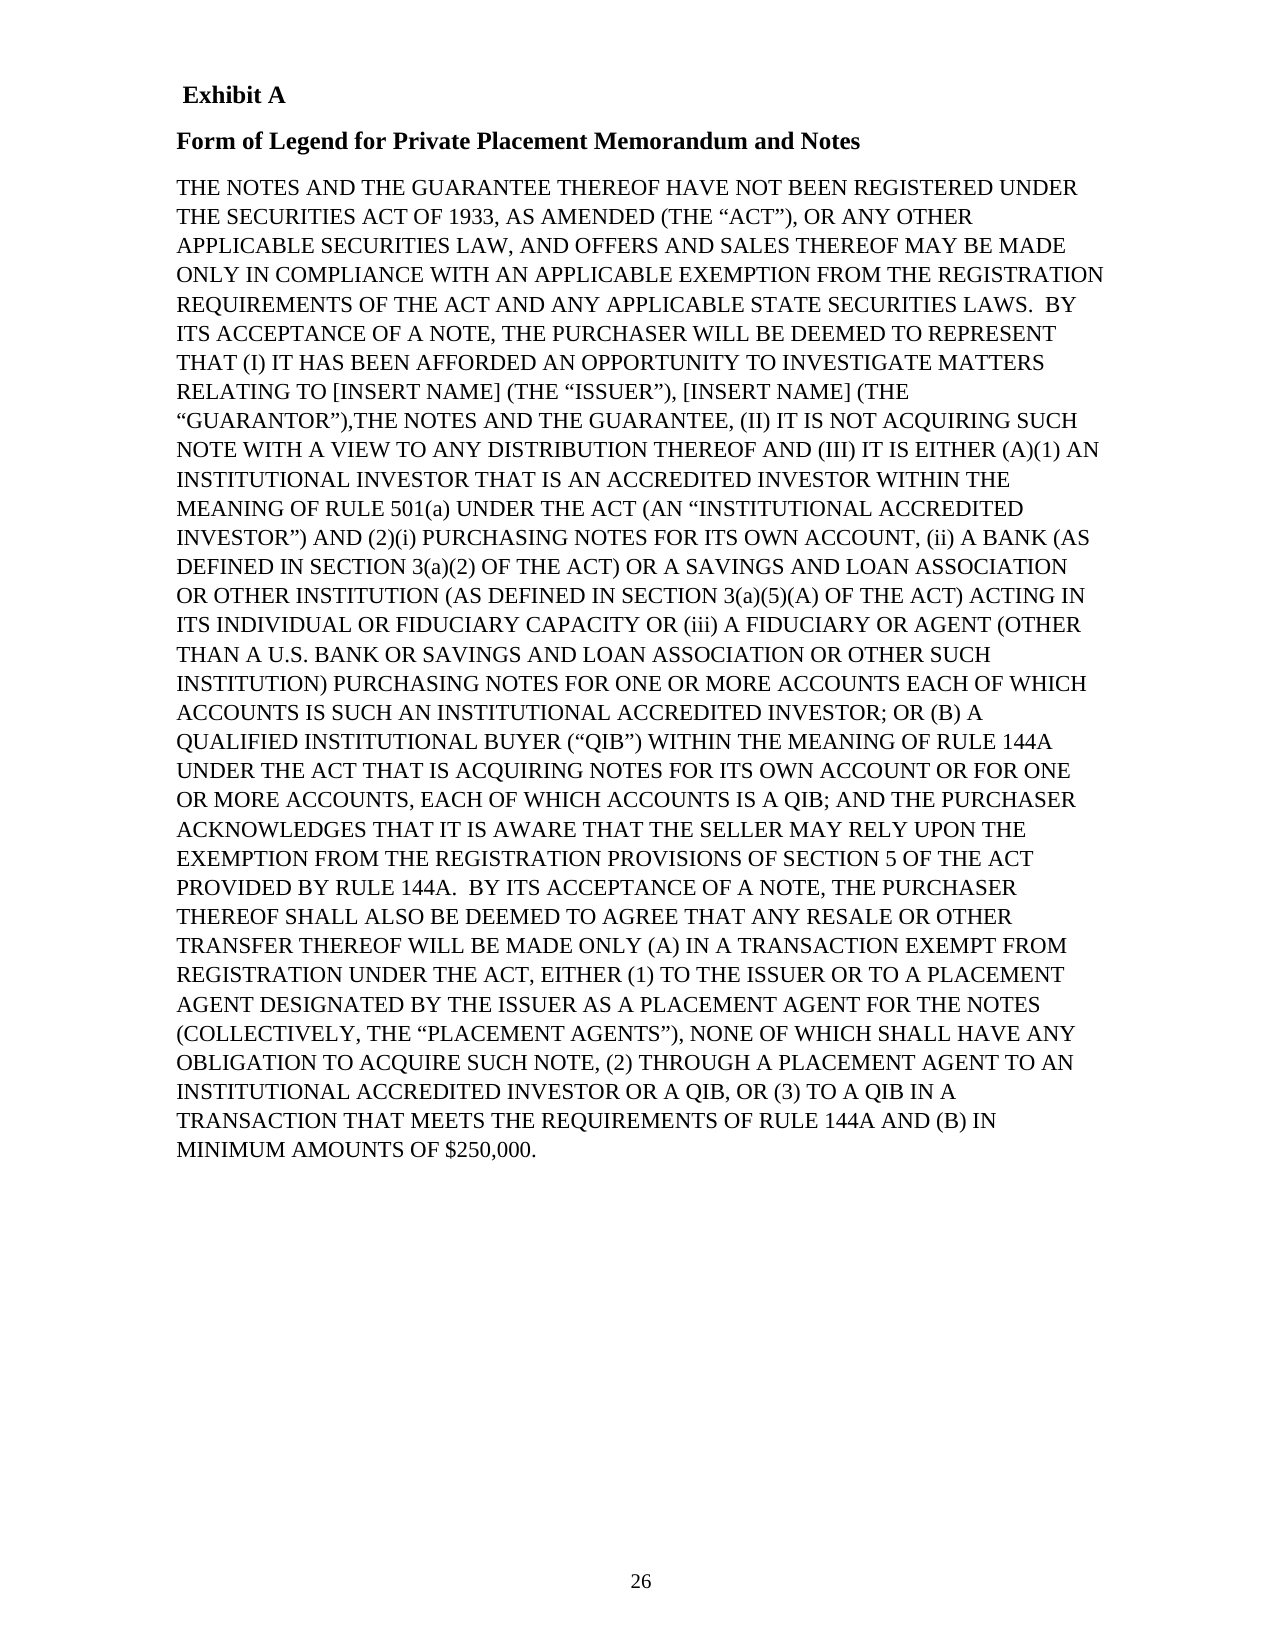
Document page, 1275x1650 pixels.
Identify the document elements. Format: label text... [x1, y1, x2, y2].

text THE NOTES AND THE GUARANTEE THEREOF HAVE NOT BEEN REGISTERED UNDER THE SECURITIES ACT OF 1933, AS AMENDED (THE “ACT”), OR ANY OTHER APPLICABLE SECURITIES LAW, AND OFFERS AND SALES THEREOF MAY BE MADE ONLY IN COMPLIANCE WITH AN APPLICABLE EXEMPTION FROM THE REGISTRATION REQUIREMENTS OF THE ACT AND ANY APPLICABLE STATE SECURITIES LAWS. BY ITS ACCEPTANCE OF A NOTE, THE PURCHASER WILL BE DEEMED TO REPRESENT THAT (I) IT HAS BEEN AFFORDED AN OPPORTUNITY TO INVESTIGATE MATTERS RELATING TO [INSERT NAME] (THE “ISSUER”), [INSERT NAME] (THE “GUARANTOR”),THE NOTES AND THE GUARANTEE, (II) IT IS NOT ACQUIRING SUCH NOTE WITH A VIEW TO ANY DISTRIBUTION THEREOF AND (III) IT IS EITHER (A)(1) AN INSTITUTIONAL INVESTOR THAT IS AN ACCREDITED INVESTOR WITHIN THE MEANING OF RULE 501(a) UNDER THE ACT (AN “INSTITUTIONAL ACCREDITED INVESTOR”) AND (2)(i) PURCHASING NOTES FOR ITS OWN ACCOUNT, (ii) A BANK (AS DEFINED IN SECTION 3(a)(2) OF THE ACT) OR A SAVINGS AND LOAN ASSOCIATION OR OTHER INSTITUTION (AS DEFINED IN SECTION 3(a)(5)(A) OF THE ACT) ACTING IN ITS INDIVIDUAL OR FIDUCIARY CAPACITY OR (iii) A FIDUCIARY OR AGENT (OTHER THAN A U.S. BANK OR SAVINGS AND LOAN ASSOCIATION OR OTHER SUCH INSTITUTION) PURCHASING NOTES FOR ONE OR MORE ACCOUNTS EACH OF WHICH ACCOUNTS IS SUCH AN INSTITUTIONAL ACCREDITED INVESTOR; OR (B) A QUALIFIED INSTITUTIONAL BUYER (“QIB”) WITHIN THE MEANING OF RULE 144A UNDER THE ACT THAT IS ACQUIRING NOTES FOR ITS OWN ACCOUNT OR FOR ONE OR MORE ACCOUNTS, EACH OF WHICH ACCOUNTS IS A QIB; AND THE PURCHASER ACKNOWLEDGES THAT IT IS AWARE THAT THE SELLER MAY RELY UPON THE EXEMPTION FROM THE REGISTRATION PROVISIONS OF SECTION 5 OF THE ACT PROVIDED BY RULE 144A. BY ITS ACCEPTANCE OF A NOTE, THE PURCHASER THEREOF SHALL ALSO BE DEEMED TO AGREE THAT ANY RESALE OR OTHER TRANSFER THEREOF WILL BE MADE ONLY (A) IN A TRANSACTION EXEMPT FROM REGISTRATION UNDER THE ACT, EITHER (1) TO THE ISSUER OR TO A PLACEMENT AGENT DESIGNATED BY THE ISSUER AS A PLACEMENT AGENT FOR THE NOTES (COLLECTIVELY, THE “PLACEMENT AGENTS”), NONE OF WHICH SHALL HAVE ANY OBLIGATION TO ACQUIRE SUCH NOTE, (2) THROUGH A PLACEMENT AGENT TO AN INSTITUTIONAL ACCREDITED INVESTOR OR A QIB, OR (3) TO A QIB IN A TRANSACTION THAT MEETS THE REQUIREMENTS OF RULE 144A AND (B) IN MINIMUM AMOUNTS OF $250,000. [176, 172, 1106, 1164]
text Exhibit A [176, 80, 1106, 109]
text Form of Legend for Private Placement Memorandum and Notes [176, 126, 1106, 155]
